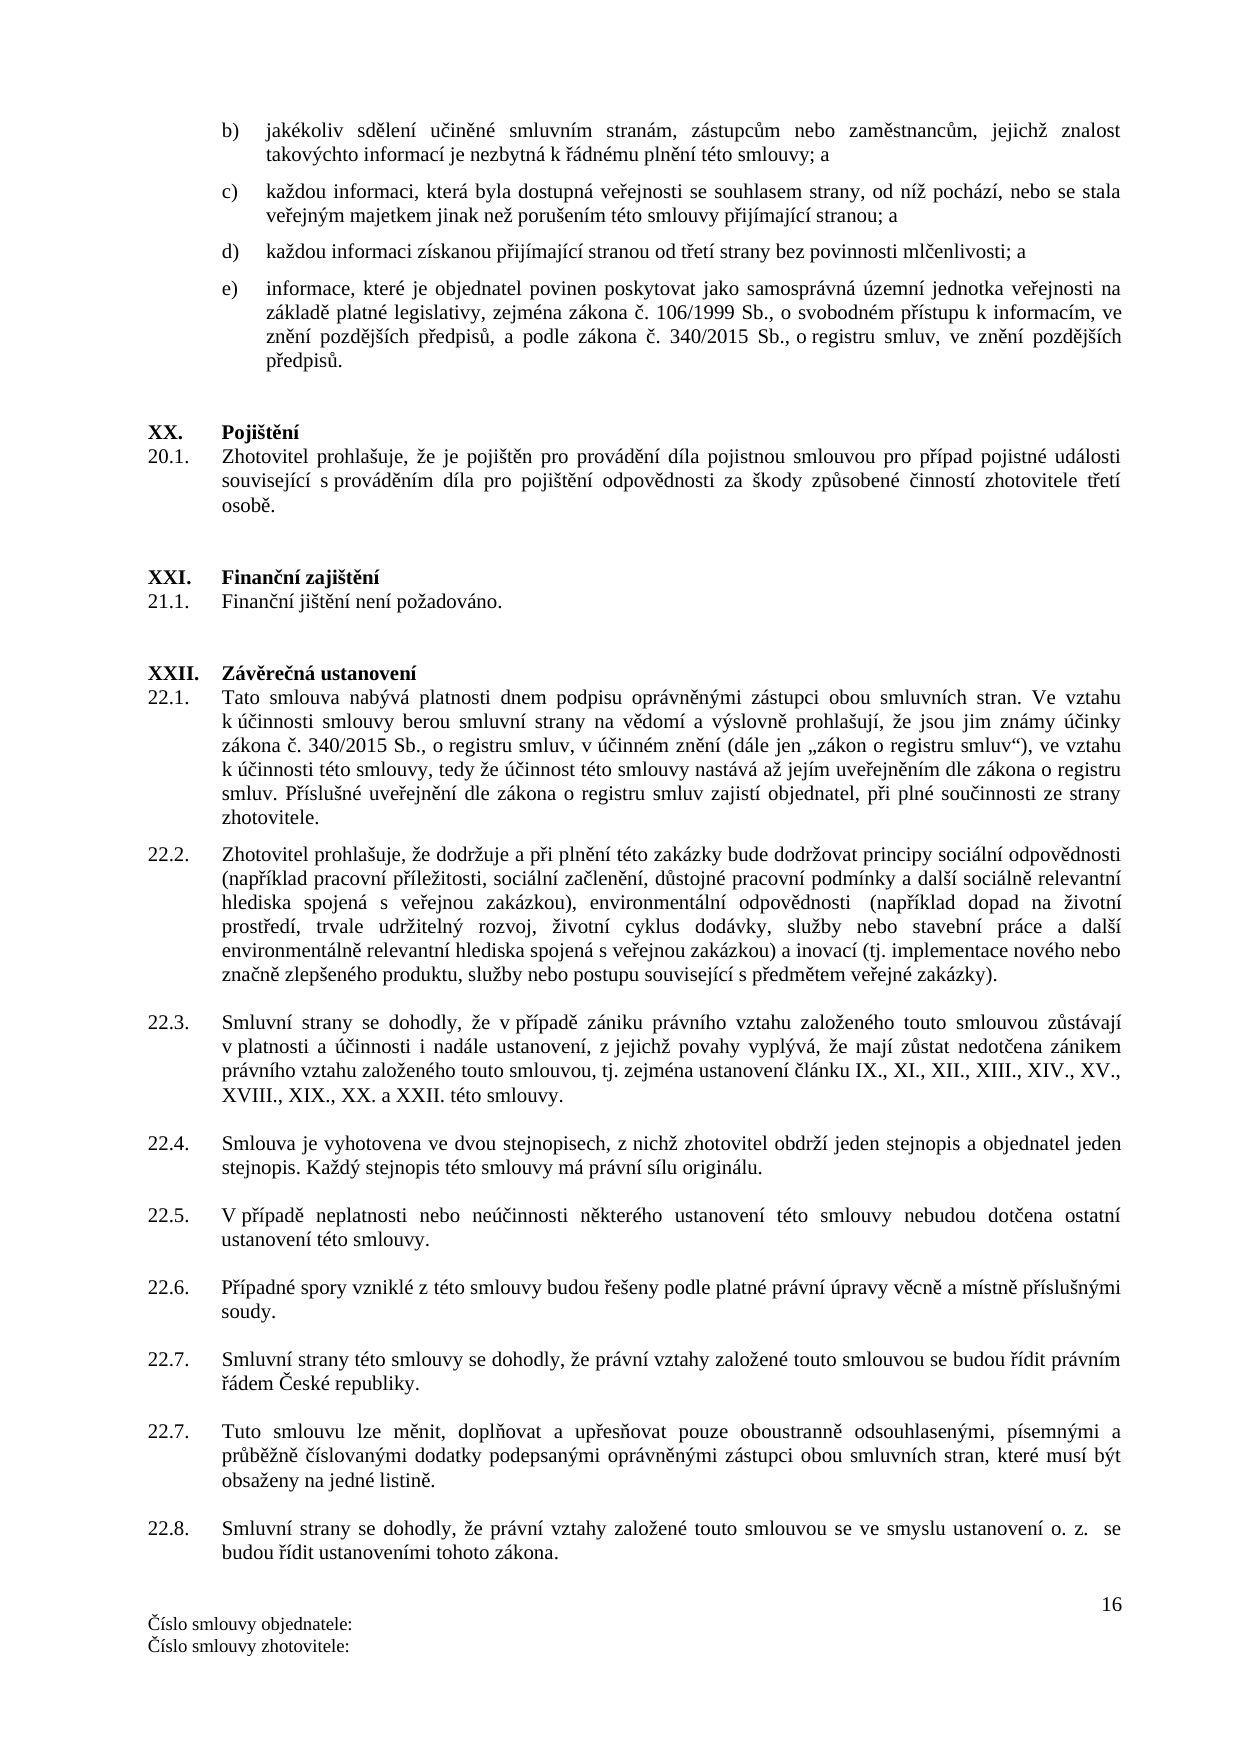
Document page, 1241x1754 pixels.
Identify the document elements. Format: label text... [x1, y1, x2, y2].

subtitle b) jakékoliv sdělení učiněné smluvním stranám, zástupcům nebo zaměstnancům, jejichž znalost takovýchto informací je nezbytná k řádnému plnění této smlouvy; a [222, 118, 1122, 166]
subtitle c) každou informaci, která byla dostupná veřejnosti se souhlasem strany, od níž pochází, nebo se stala veřejným majetkem jinak než porušením této smlouvy přijímající stranou; a [222, 179, 1122, 227]
subtitle XXII. Závěrečná ustanovení [148, 661, 1122, 685]
subtitle d) každou informaci získanou přijímající stranou od třetí strany bez povinnosti mlčenlivosti; a [222, 239, 1122, 263]
text 22.6. Případné spory vzniklé z této smlouvy budou řešeny podle platné právní úpravy věcně a místně příslušnými soudy. [148, 1275, 1122, 1323]
list Zhotovitel prohlašuje, že dodržuje a při plnění této zakázky bude dodržovat principy sociální odpovědnosti (například pracovní příležitosti, sociální začlenění, důstojné pracovní podmínky a další sociálně relevantní hlediska spojená s veřejnou zakázkou), environmentální odpovědnosti (například dopad na životní prostředí, trvale udržitelný rozvoj, životní cyklus dodávky, služby nebo stavební práce a další environmentálně relevantní hlediska spojená s veřejnou zakázkou) a inovací (tj. implementace nového nebo značně zlepšeného produktu, služby nebo postupu související s předmětem veřejné zakázky). [148, 842, 1122, 986]
text 22.7. Smluvní strany této smlouvy se dohodly, že právní vztahy založené touto smlouvou se budou řídit právním řádem České republiky. [148, 1347, 1122, 1395]
text 22.5. V případě neplatnosti nebo neúčinnosti některého ustanovení této smlouvy nebudou dotčena ostatní ustanovení této smlouvy. [148, 1203, 1122, 1251]
list Tato smlouva nabývá platnosti dnem podpisu oprávněnými zástupci obou smluvních stran. Ve vztahu k účinnosti smlouvy berou smluvní strany na vědomí a výslovně prohlašují, že jsou jim známy účinky zákona č. 340/2015 Sb., o registru smluv, v účinném znění (dále jen „zákon o registru smluv“), ve vztahu k účinnosti této smlouvy, tedy že účinnost této smlouvy nastává až jejím uveřejněním dle zákona o registru smluv. Příslušné uveřejnění dle zákona o registru smluv zajistí objednatel, při plné součinnosti ze strany zhotovitele. [148, 685, 1122, 829]
text 21.1. Finanční jištění není požadováno. [148, 589, 1122, 613]
text 22.8. Smluvní strany se dohodly, že právní vztahy založené touto smlouvou se ve smyslu ustanovení o. z. se budou řídit ustanoveními tohoto zákona. [148, 1516, 1122, 1564]
text XX. Pojištění [148, 420, 1122, 444]
text xXI. Finanční zajištění [148, 565, 1122, 589]
subtitle e) informace, které je objednatel povinen poskytovat jako samosprávná územní jednotka veřejnosti na základě platné legislativy, zejména zákona č. 106/1999 Sb., o svobodném přístupu k informacím, ve znění pozdějších předpisů, a podle zákona č. 340/2015 Sb., o registru smluv, ve znění pozdějších předpisů. [222, 276, 1122, 372]
text 22.7. Tuto smlouvu lze měnit, doplňovat a upřesňovat pouze oboustranně odsouhlasenými, písemnými a průběžně číslovanými dodatky podepsanými oprávněnými zástupci obou smluvních stran, které musí být obsaženy na jedné listině. [148, 1419, 1122, 1492]
list Zhotovitel prohlašuje, že je pojištěn pro provádění díla pojistnou smlouvou pro případ pojistné události související s prováděním díla pro pojištění odpovědnosti za škody způsobené činností zhotovitele třetí osobě. [148, 444, 1122, 517]
text 22.4. Smlouva je vyhotovena ve dvou stejnopisech, z nichž zhotovitel obdrží jeden stejnopis a objednatel jeden stejnopis. Každý stejnopis této smlouvy má právní sílu originálu. [148, 1131, 1122, 1179]
list Smluvní strany se dohodly, že v případě zániku právního vztahu založeného touto smlouvou zůstávají v platnosti a účinnosti i nadále ustanovení, z jejichž povahy vyplývá, že mají zůstat nedotčena zánikem právního vztahu založeného touto smlouvou, tj. zejména ustanovení článku IX., XI., XII., XIII., XIV., XV., XVIII., XIX., XX. a XXII. této smlouvy. [148, 1010, 1122, 1107]
